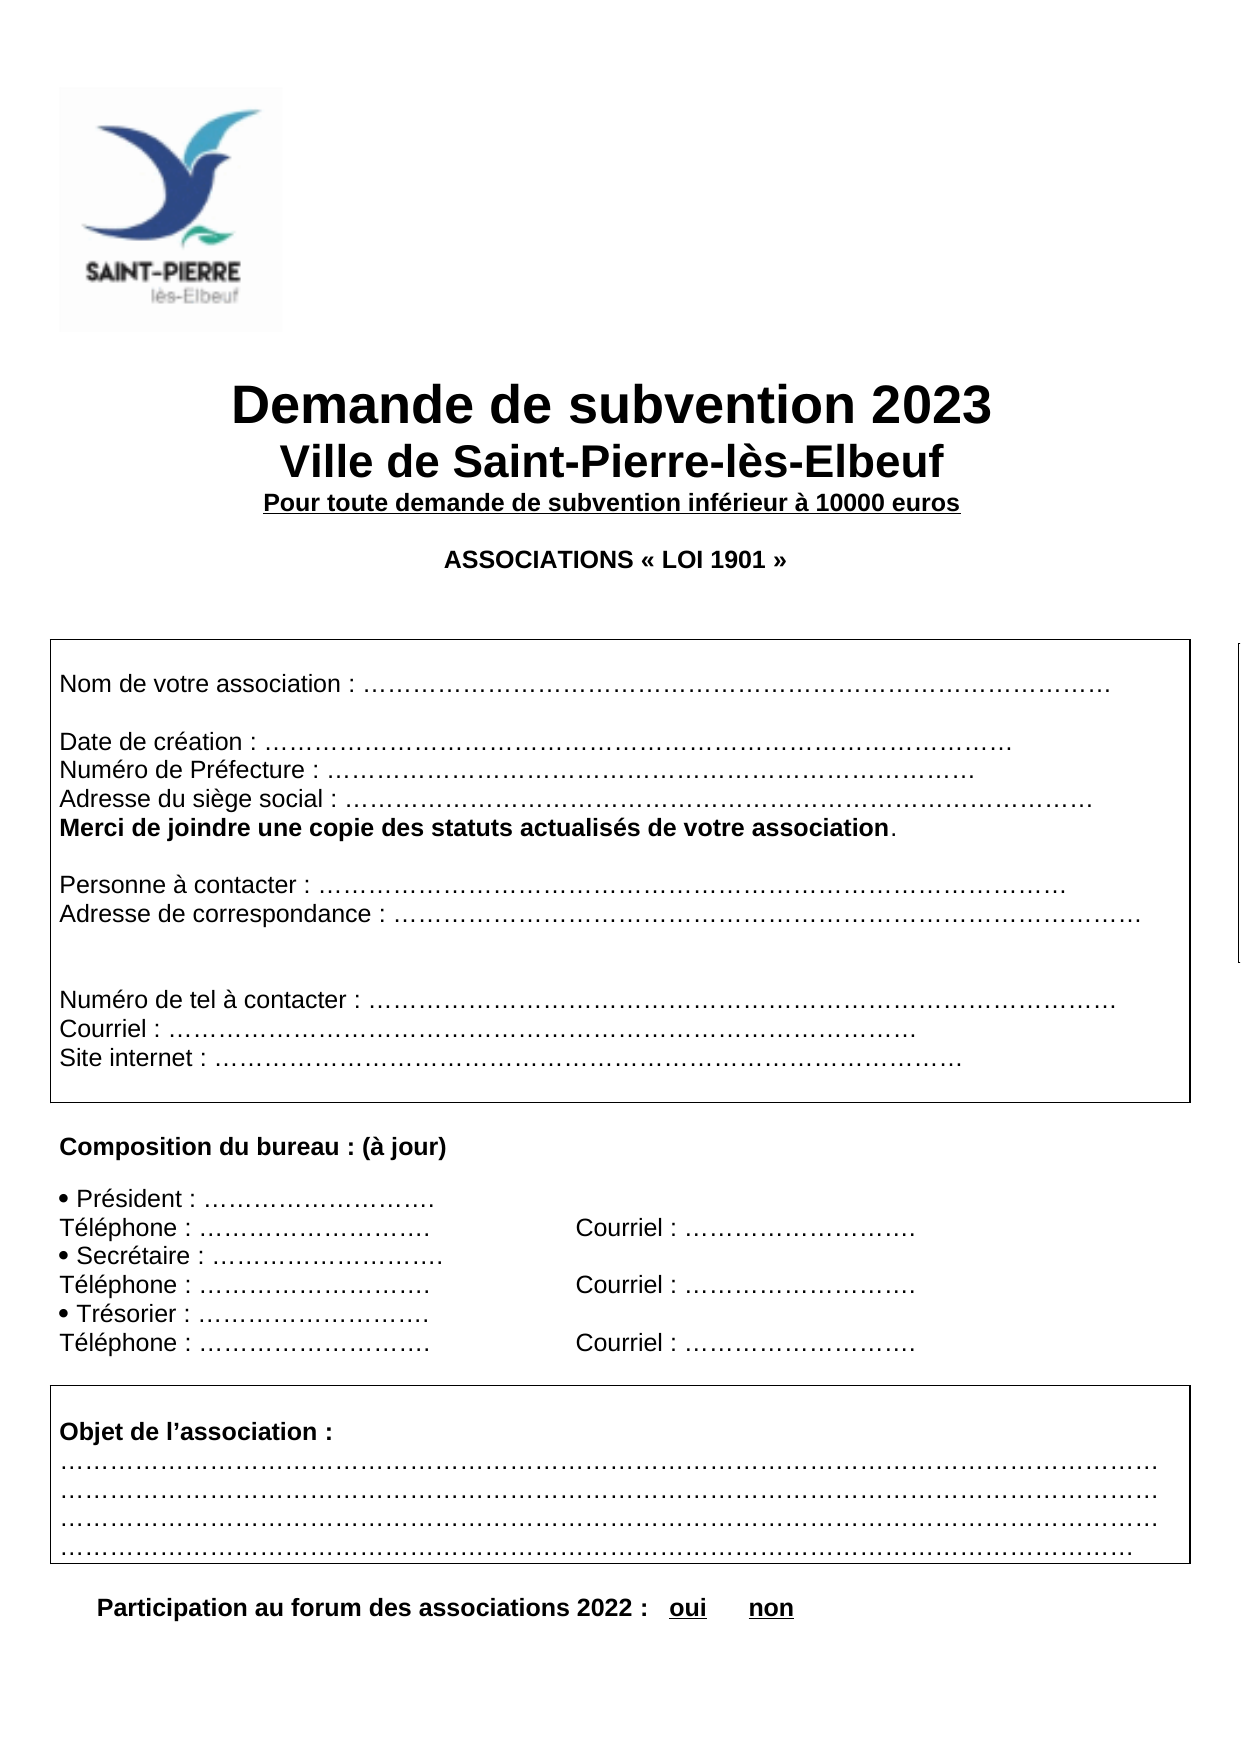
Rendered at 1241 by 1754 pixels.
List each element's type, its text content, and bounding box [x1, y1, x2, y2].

text Adresse du siège social : ……………………………………………………………………………… [59, 784, 1181, 813]
text Site internet : ……………………………………………………………………………… [59, 1043, 1181, 1072]
text Composition du bureau : (à jour) [59, 1132, 1181, 1161]
text Merci de joindre une copie des statuts actualisés de votre association. [59, 813, 1181, 842]
text Téléphone : ………………………. Courriel : ………………………. [59, 1270, 1181, 1299]
text Téléphone : ………………………. Courriel : ………………………. [59, 1213, 1181, 1241]
text Numéro de Préfecture : …………………………………………………………………… [59, 755, 1181, 784]
text  Président : ………………………. [59, 1184, 1181, 1213]
text Courriel : ……………………………………………………………………………… [59, 1014, 1181, 1043]
text Nom de votre association : ……………………………………………………………………………… [59, 669, 1181, 698]
picture [59, 87, 283, 332]
text Personne à contacter : ……………………………………………………………………………… [59, 870, 1181, 899]
text Participation au forum des associations 2022 : oui non [97, 1593, 1181, 1622]
text Objet de l’association : ………………………………………………………………………………………………………………………………………………………………………………………………………………………………………………………………………………………………………………………………………………………………………………………………………………………………………………………………………………… [51, 1414, 1189, 1563]
text Adresse de correspondance : ……………………………………………………………………………… [59, 899, 1181, 928]
text Téléphone : ………………………. Courriel : ………………………. [59, 1328, 1181, 1357]
text Date de création : ……………………………………………………………………………… [59, 727, 1181, 755]
text  Trésorier : ………………………. [59, 1299, 1181, 1328]
text  Secrétaire : ………………………. [59, 1241, 1181, 1270]
text Numéro de tel à contacter : ……………………………………………………………………………… [59, 985, 1181, 1014]
